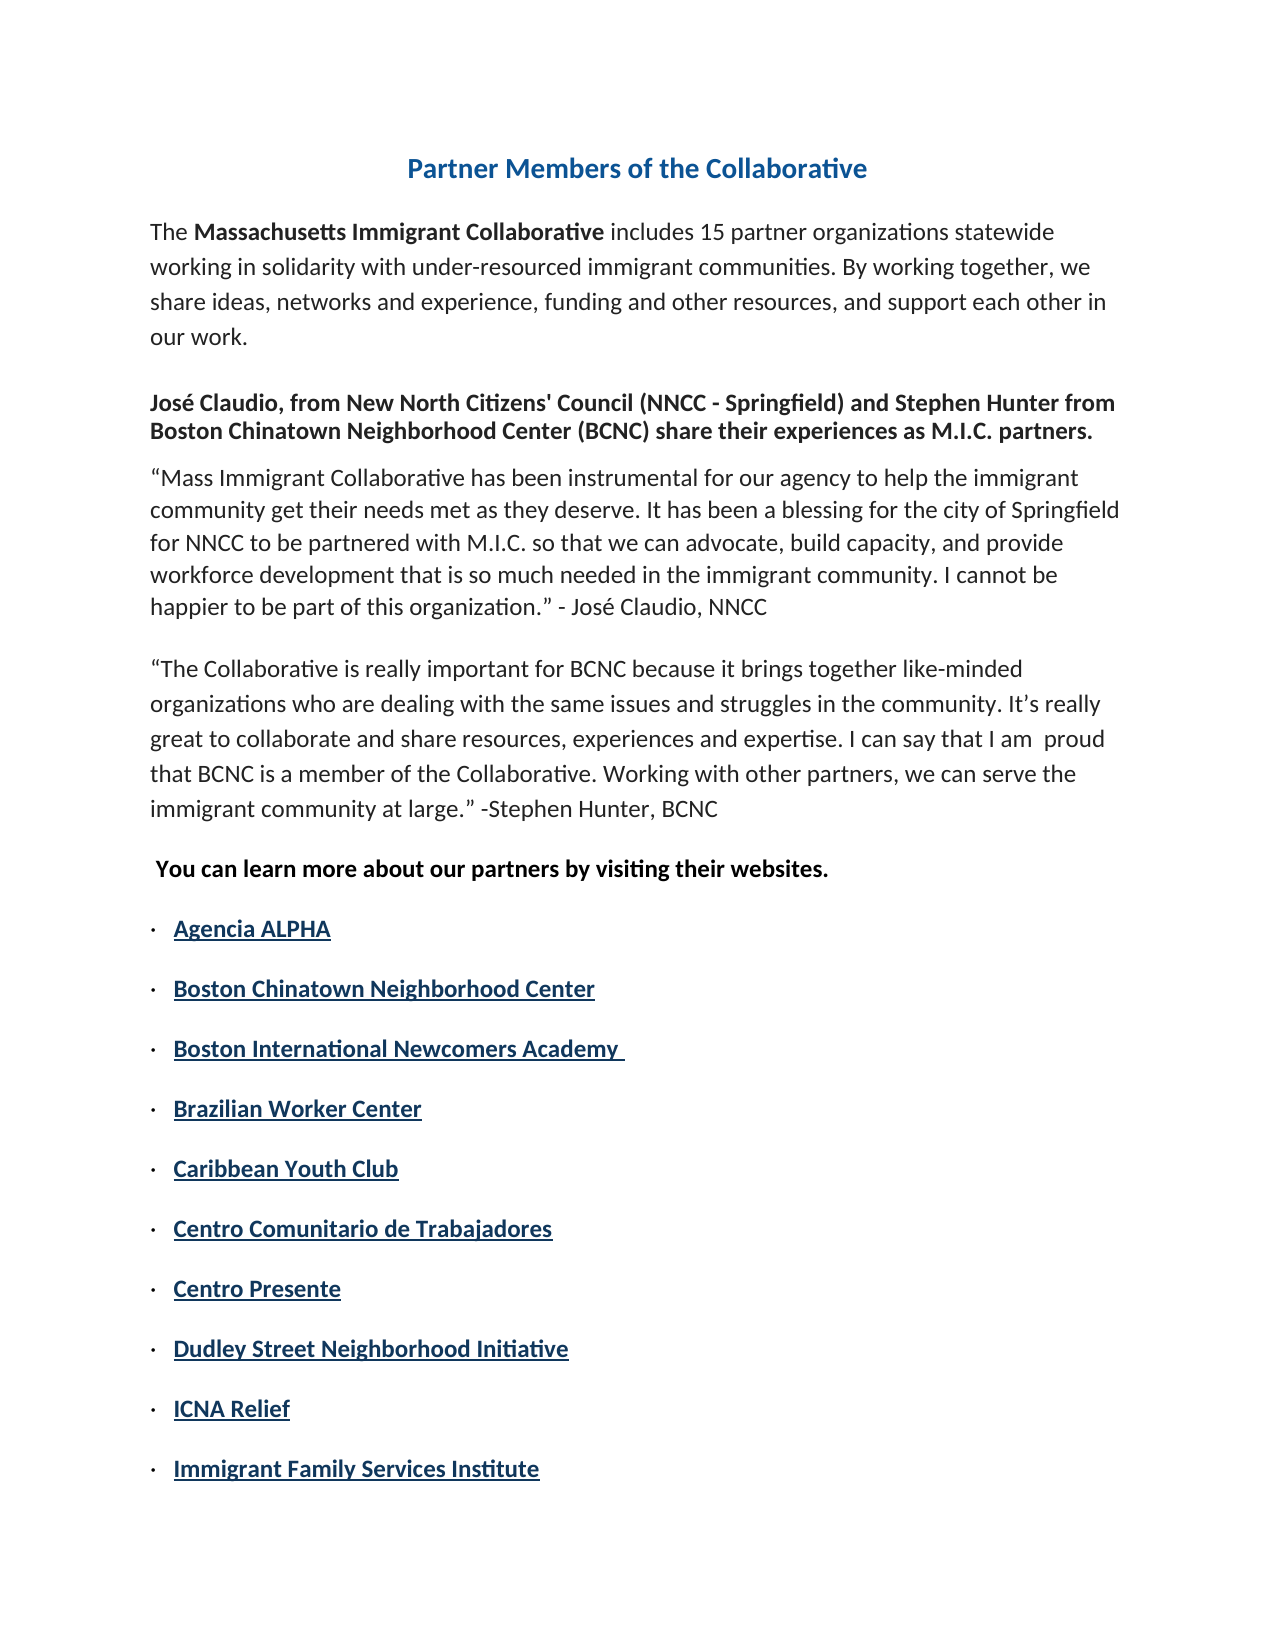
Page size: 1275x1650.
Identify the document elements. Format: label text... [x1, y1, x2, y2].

text · Dudley Street Neighborhood Initiative [150, 1333, 1125, 1364]
text · Centro Presente [150, 1273, 1125, 1304]
text “The Collaborative is really important for BCNC because it brings together like-minded organizations who are dealing with the same issues and struggles in the community. It’s really great to collaborate and share resources, experiences and expertise. I can say that I am proud that BCNC is a member of the Collaborative. Working with other partners, we can serve the immigrant community at large.” -Stephen Hunter, BCNC [150, 653, 1125, 824]
text · Brazilian Worker Center [150, 1093, 1125, 1124]
text José Claudio, from New North Citizens' Council (NNCC - Springfield) and Stephen Hunter from Boston Chinatown Neighborhood Center (BCNC) share their experiences as M.I.C. partners. [150, 388, 1125, 446]
text · Centro Comunitario de Trabajadores [150, 1213, 1125, 1244]
text You can learn more about our partners by visiting their websites. [150, 853, 1125, 884]
text · ICNA Relief [150, 1393, 1125, 1424]
text “Mass Immigrant Collaborative has been instrumental for our agency to help the immigrant community get their needs met as they deserve. It has been a blessing for the city of Springfield for NNCC to be partnered with M.I.C. so that we can advocate, build capacity, and provide workforce development that is so much needed in the immigrant community. I cannot be happier to be part of this organization.” - José Claudio, NNCC [150, 462, 1125, 622]
text · Agencia ALPHA [150, 913, 1125, 944]
text Partner Members of the Collaborative [150, 150, 1125, 186]
text · Immigrant Family Services Institute [150, 1453, 1125, 1484]
text · Boston International Newcomers Academy [150, 1033, 1125, 1064]
text · Caribbean Youth Club [150, 1153, 1125, 1184]
text The Massachusetts Immigrant Collaborative includes 15 partner organizations statewide working in solidarity with under-resourced immigrant communities. By working together, we share ideas, networks and experience, funding and other resources, and support each other in our work. [150, 216, 1125, 351]
text · Boston Chinatown Neighborhood Center [150, 973, 1125, 1004]
